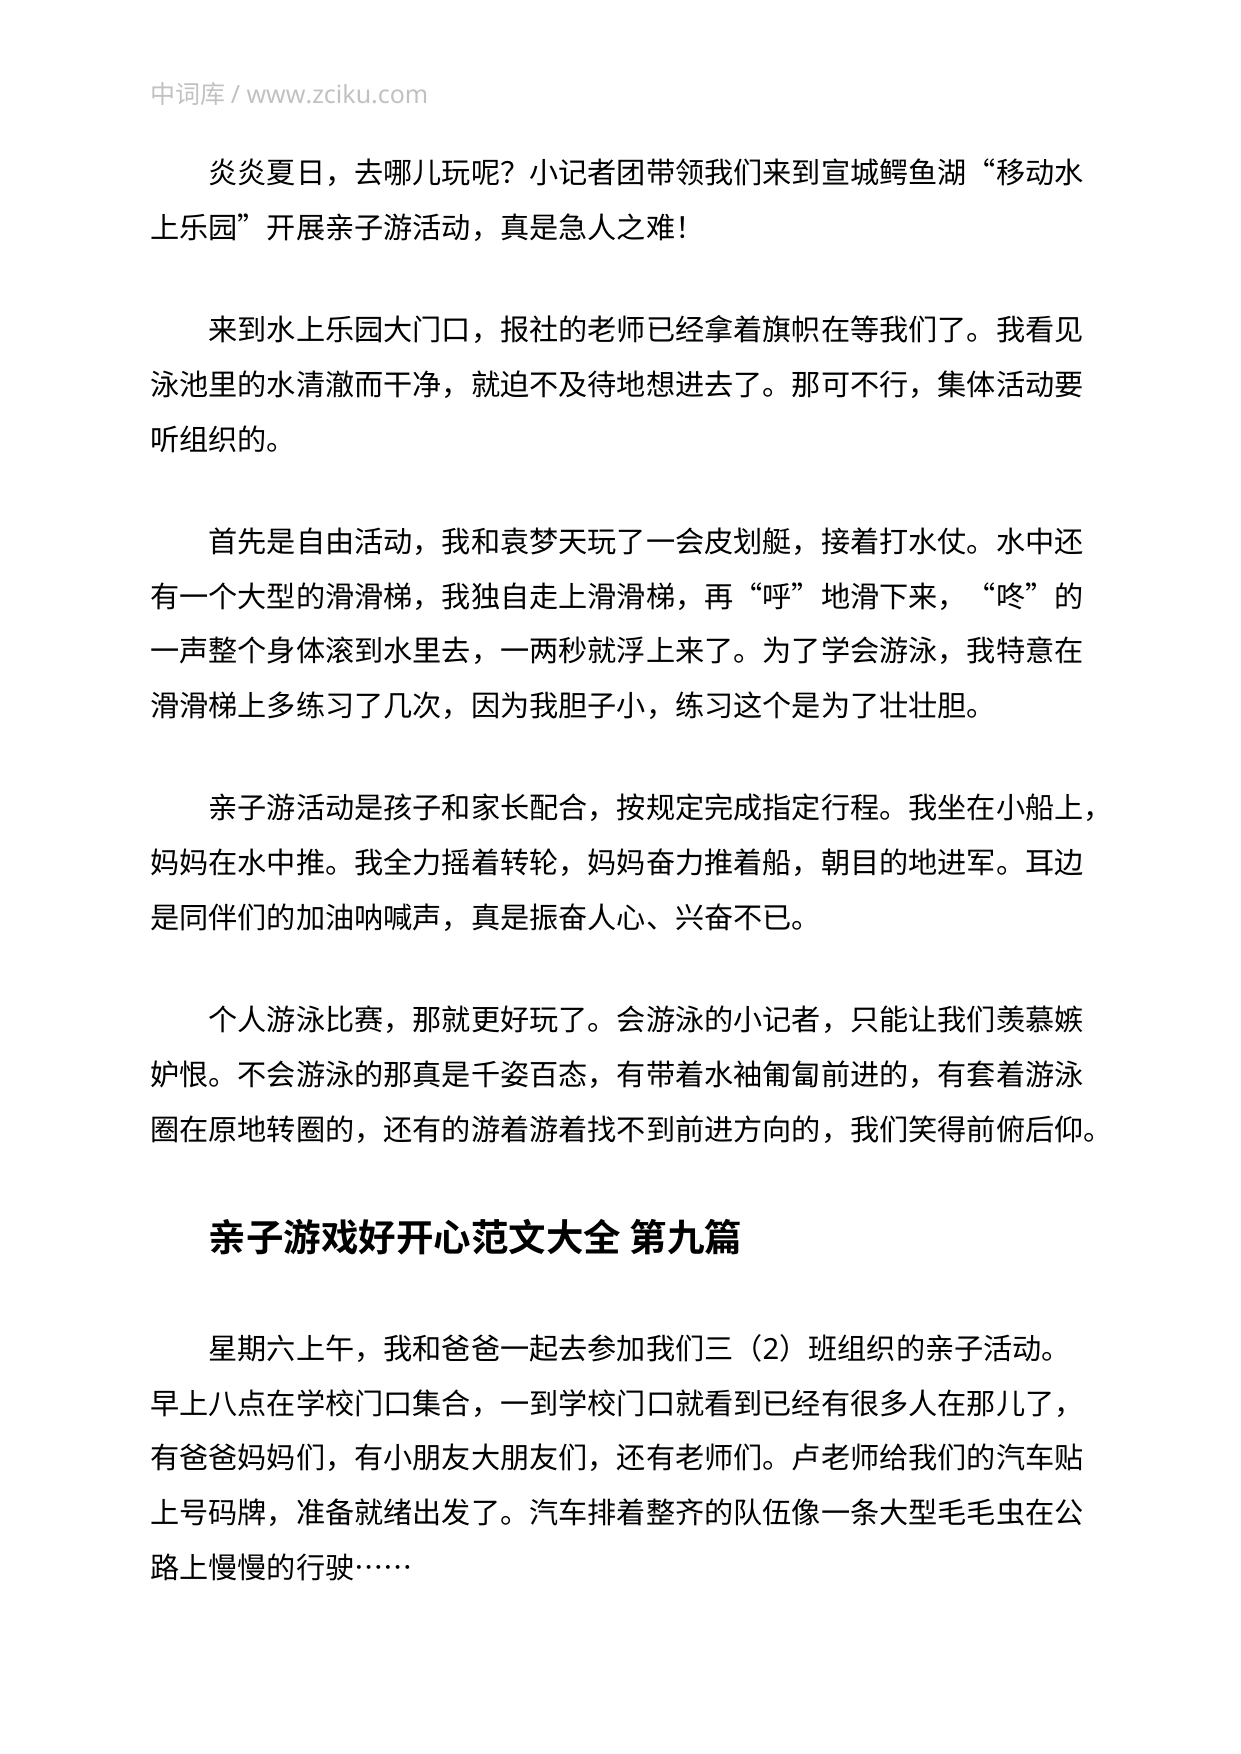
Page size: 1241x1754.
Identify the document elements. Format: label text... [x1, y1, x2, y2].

text 亲子游活动是孩子和家长配合，按规定完成指定行程。我坐在小船上，妈妈在水中推。我全力摇着转轮，妈妈奋力推着船，朝目的地进军。耳边是同伴们的加油呐喊声，真是振奋人心、兴奋不已。 [150, 785, 1090, 937]
text 亲子游戏好开心范文大全 第九篇 [150, 1208, 1090, 1262]
text 来到水上乐园大门口，报社的老师已经拿着旗帜在等我们了。我看见泳池里的水清澈而干净，就迫不及待地想进去了。那可不行，集体活动要听组织的。 [150, 307, 1090, 459]
text 星期六上午，我和爸爸一起去参加我们三（2）班组织的亲子活动。早上八点在学校门口集合，一到学校门口就看到已经有很多人在那儿了，有爸爸妈妈们，有小朋友大朋友们，还有老师们。卢老师给我们的汽车贴上号码牌，准备就绪出发了。汽车排着整齐的队伍像一条大型毛毛虫在公路上慢慢的行驶…… [150, 1325, 1090, 1587]
text 炎炎夏日，去哪儿玩呢？小记者团带领我们来到宣城鳄鱼湖“移动水上乐园”开展亲子游活动，真是急人之难！ [150, 150, 1090, 247]
text 个人游泳比赛，那就更好玩了。会游泳的小记者，只能让我们羡慕嫉妒恨。不会游泳的那真是千姿百态，有带着水袖匍匐前进的，有套着游泳圈在原地转圈的，还有的游着游着找不到前进方向的，我们笑得前俯后仰。 [150, 996, 1090, 1148]
text 首先是自由活动，我和袁梦天玩了一会皮划艇，接着打水仗。水中还有一个大型的滑滑梯，我独自走上滑滑梯，再“呼”地滑下来，“咚”的一声整个身体滚到水里去，一两秒就浮上来了。为了学会游泳，我特意在滑滑梯上多练习了几次，因为我胆子小，练习这个是为了壮壮胆。 [150, 518, 1090, 725]
